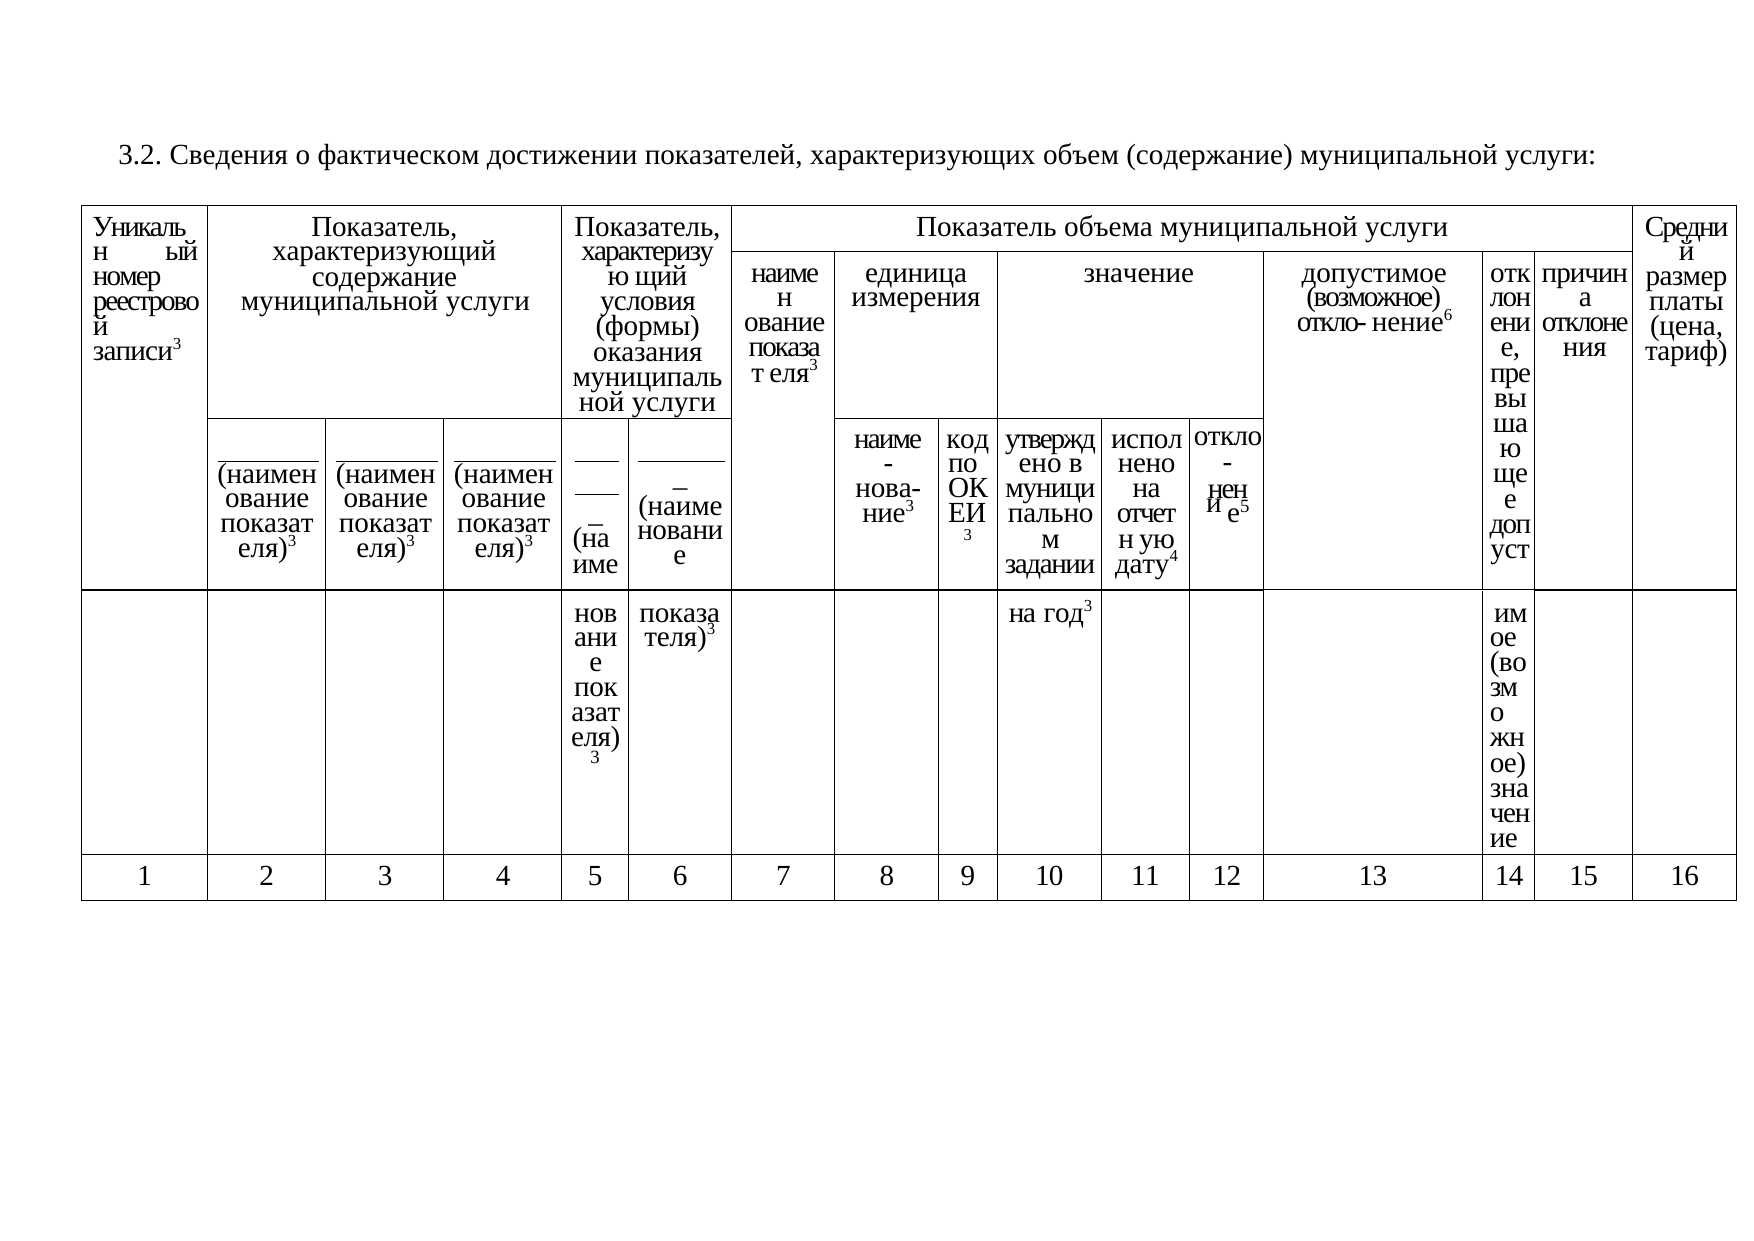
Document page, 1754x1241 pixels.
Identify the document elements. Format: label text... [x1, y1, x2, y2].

table_cell значение [998, 252, 1263, 417]
table_header [82, 591, 207, 854]
table_cell _ (наиме новани е [629, 419, 731, 589]
table_header Показатель, характеризующий содержание муниципальной услуги [208, 206, 561, 417]
table_header [1535, 591, 1632, 854]
table_cell 4 [444, 855, 561, 900]
table_cell (наимен ование показат еля)3 [444, 419, 561, 589]
table_cell 12 [1190, 855, 1263, 900]
table_header показа теля)3 [629, 591, 731, 854]
table_cell единица измерения [835, 252, 997, 417]
table_cell 7 [732, 855, 834, 900]
table_header [1264, 590, 1483, 854]
table_cell код по ОК ЕИ 3 [939, 419, 997, 589]
table_cell _ (на име [562, 419, 628, 589]
table_cell наиме- нова- ние3 [835, 419, 938, 589]
table_header [1102, 591, 1189, 854]
table_cell 5 [562, 855, 628, 900]
table_cell 1 [82, 855, 207, 900]
table_header [1633, 591, 1736, 854]
table_cell наимен ование показат еля3 [732, 252, 834, 589]
table_header Средни й размер платы (цена, тариф) [1633, 206, 1736, 589]
table_cell утвержд ено в муници пально м задании [998, 419, 1101, 589]
table_header на год3 [998, 591, 1101, 854]
table_header Уникальн ый номер реестрово й записи3 [82, 206, 207, 589]
table_cell 13 [1264, 855, 1482, 900]
table_cell 14 [1483, 855, 1534, 900]
table_header [835, 591, 938, 854]
table_cell 11 [1102, 855, 1189, 900]
table_header [444, 591, 561, 854]
table_header [939, 591, 997, 854]
table_cell 8 [835, 855, 938, 900]
table_cell 9 [939, 855, 997, 900]
table_cell 15 [1535, 855, 1632, 900]
list Сведения о фактическом достижении показателей, характеризующих объем (содержание) муниципальной услуги: [118, 137, 1754, 171]
table_header нов ани е пок азат еля) 3 [562, 591, 628, 854]
table_cell 10 [998, 855, 1101, 900]
table_cell испол нено на отчетн ую дату4 [1102, 419, 1189, 589]
table_header [1190, 591, 1263, 854]
table_header [208, 591, 325, 854]
table_cell отк лон ени е, пре вы ша ю ще е доп уст [1483, 252, 1534, 589]
table_cell откло - нени е5 [1190, 419, 1263, 589]
table_header [326, 591, 443, 854]
table_cell 16 [1633, 855, 1736, 900]
table_header Показатель, характеризую щий условия (формы) оказания муниципаль ной услуги [562, 206, 731, 417]
table_header [732, 591, 834, 854]
table_cell 3 [326, 855, 443, 900]
table_cell причин а отклоне ния [1535, 252, 1632, 589]
table_header им ое (во змо жн ое) зна чен ие [1483, 590, 1534, 854]
table_cell 6 [629, 855, 731, 900]
table_cell (наимен ование показат еля)3 [208, 419, 325, 589]
table_header Показатель объема муниципальной услуги [732, 206, 1632, 251]
table_cell допустимое (возможное) откло- нение6 [1264, 252, 1482, 589]
table_cell (наимен ование показат еля)3 [326, 419, 443, 589]
table_cell 2 [208, 855, 325, 900]
